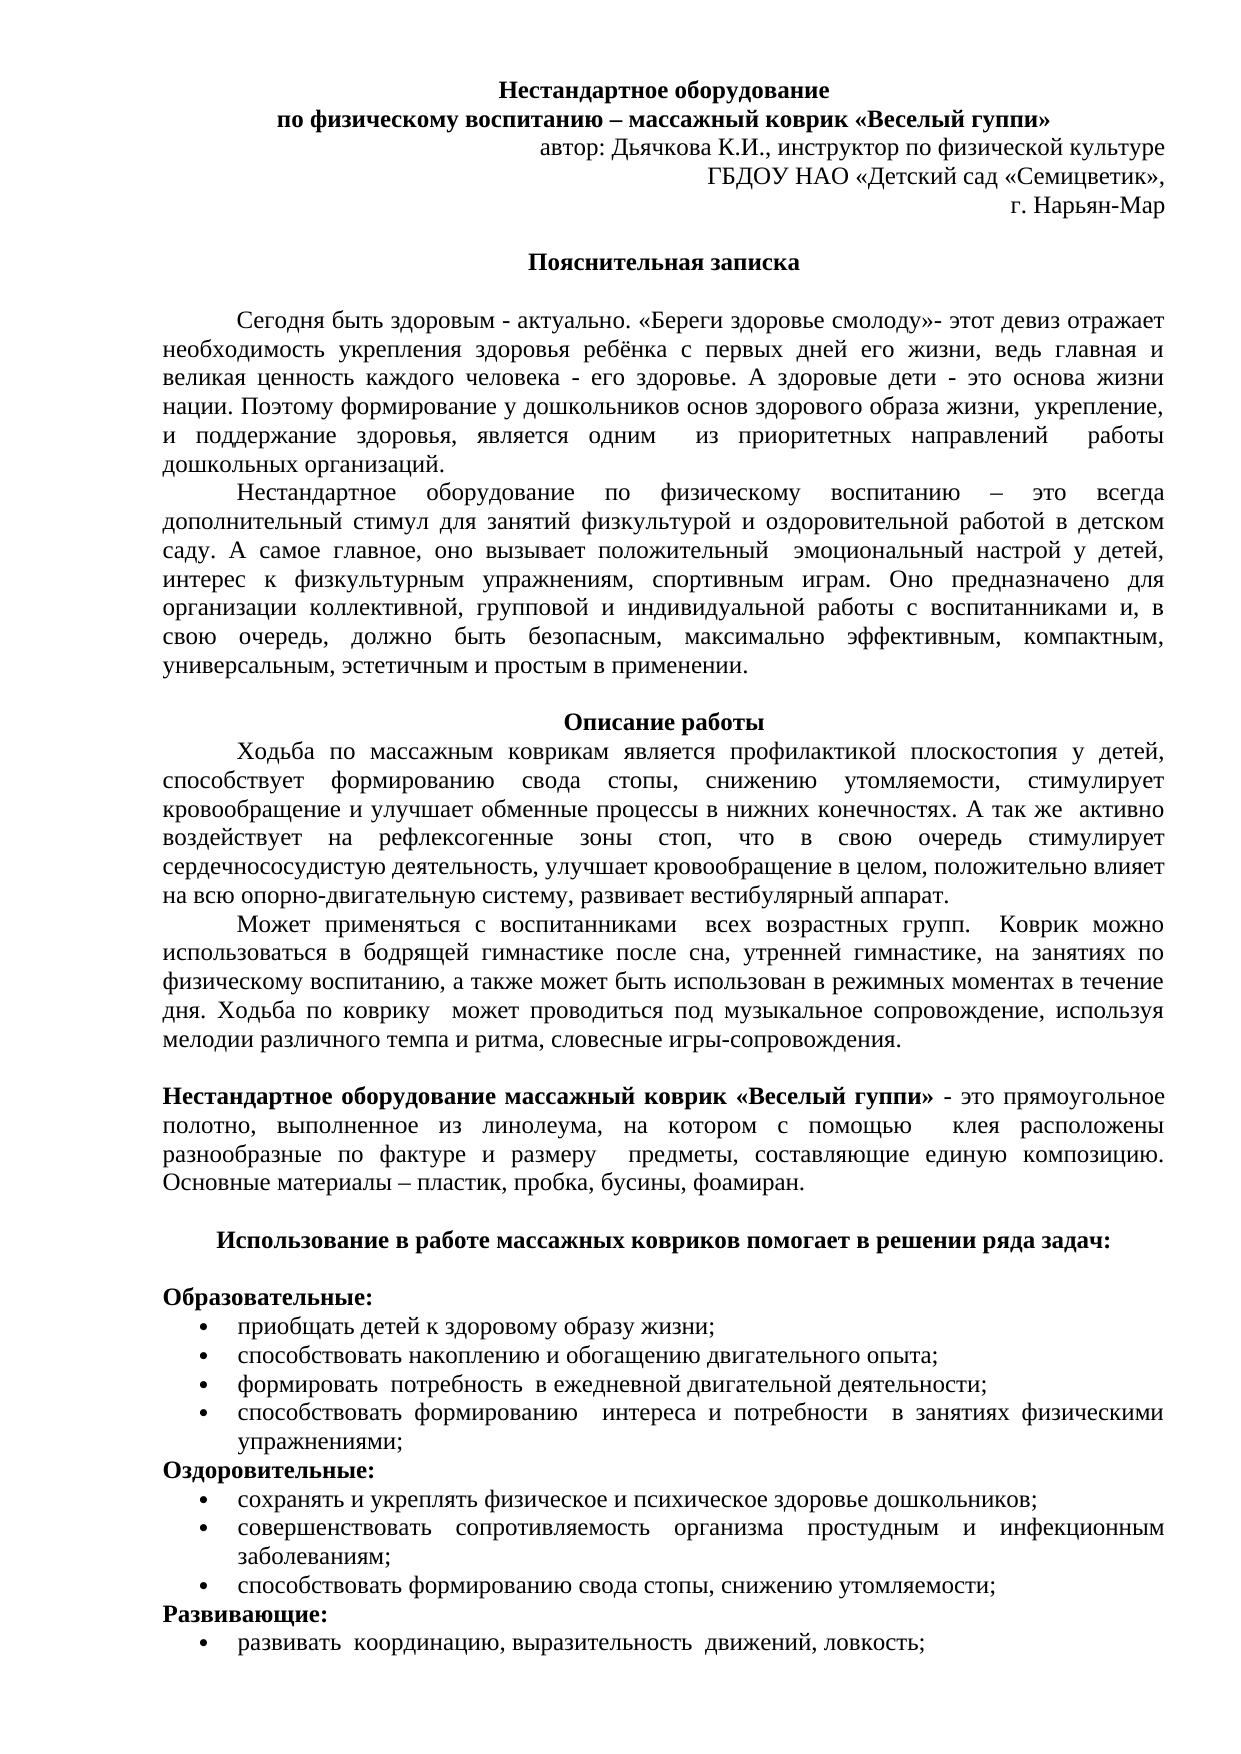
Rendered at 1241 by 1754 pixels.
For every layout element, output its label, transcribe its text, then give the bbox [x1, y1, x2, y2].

list способствовать формированию свода стопы, снижению утомляемости; [200, 1570, 1165, 1599]
text Описание работы [162, 707, 1165, 736]
text г. Нарьян-Мар [162, 190, 1165, 219]
text Может применяться с воспитанниками всех возрастных групп. Коврик можно использоваться в бодрящей гимнастике после сна, утренней гимнастике, на занятиях по физическому воспитанию, а также может быть использован в режимных моментах в течение дня. Ходьба по коврику может проводиться под музыкальное сопровождение, используя мелодии различного темпа и ритма, словесные игры-сопровождения. [162, 909, 1165, 1052]
text Нестандартное оборудование [162, 75, 1165, 104]
text Ходьба по массажным коврикам является профилактикой плоскостопия у детей, способствует формированию свода стопы, снижению утомляемости, стимулирует кровообращение и улучшает обменные процессы в нижних конечностях. А так же активно воздействует на рефлексогенные зоны стоп, что в свою очередь стимулирует сердечнососудистую деятельность, улучшает кровообращение в целом, положительно влияет на всю опорно-двигательную систему, развивает вестибулярный аппарат. [162, 736, 1165, 909]
text Образовательные: [162, 1282, 1165, 1311]
text Использование в работе массажных ковриков помогает в решении ряда задач: [162, 1225, 1165, 1254]
list приобщать детей к здоровому образу жизни; [200, 1311, 1165, 1340]
text Сегодня быть здоровым - актуально. «Береги здоровье смолоду»- этот девиз отражает необходимость укрепления здоровья ребёнка с первых дней его жизни, ведь главная и великая ценность каждого человека - его здоровье. А здоровые дети - это основа жизни нации. Поэтому формирование у дошкольников основ здорового образа жизни, укрепление, и поддержание здоровья, является одним из приоритетных направлений работы дошкольных организаций. [162, 305, 1165, 477]
list формировать потребность в ежедневной двигательной деятельности; [200, 1369, 1165, 1397]
text автор: Дьячкова К.И., инструктор по физической культуре [162, 132, 1165, 161]
text Нестандартное оборудование по физическому воспитанию – это всегда дополнительный стимул для занятий физкультурой и оздоровительной работой в детском саду. А самое главное, оно вызывает положительный эмоциональный настрой у детей, интерес к физкультурным упражнениям, спортивным играм. Оно предназначено для организации коллективной, групповой и индивидуальной работы с воспитанниками и, в свою очередь, должно быть безопасным, максимально эффективным, компактным, универсальным, эстетичным и простым в применении. [162, 477, 1165, 679]
list совершенствовать сопротивляемость организма простудным и инфекционным заболеваниям; [200, 1512, 1165, 1570]
list способствовать формированию интереса и потребности в занятиях физическими упражнениями; [200, 1397, 1165, 1455]
text Развивающие: [162, 1599, 1165, 1627]
list способствовать накоплению и обогащению двигательного опыта; [200, 1340, 1165, 1369]
text Оздоровительные: [162, 1455, 1165, 1484]
text ГБДОУ НАО «Детский сад «Семицветик», [162, 161, 1165, 190]
list развивать координацию, выразительность движений, ловкость; [200, 1627, 1165, 1656]
text по физическому воспитанию – массажный коврик «Веселый гуппи» [162, 104, 1165, 132]
list сохранять и укреплять физическое и психическое здоровье дошкольников; [200, 1484, 1165, 1512]
text Пояснительная записка [162, 247, 1165, 276]
text Нестандартное оборудование массажный коврик «Веселый гуппи» - это прямоугольное полотно, выполненное из линолеума, на котором с помощью клея расположены разнообразные по фактуре и размеру предметы, составляющие единую композицию. Основные материалы – пластик, пробка, бусины, фоамиран. [162, 1081, 1165, 1196]
